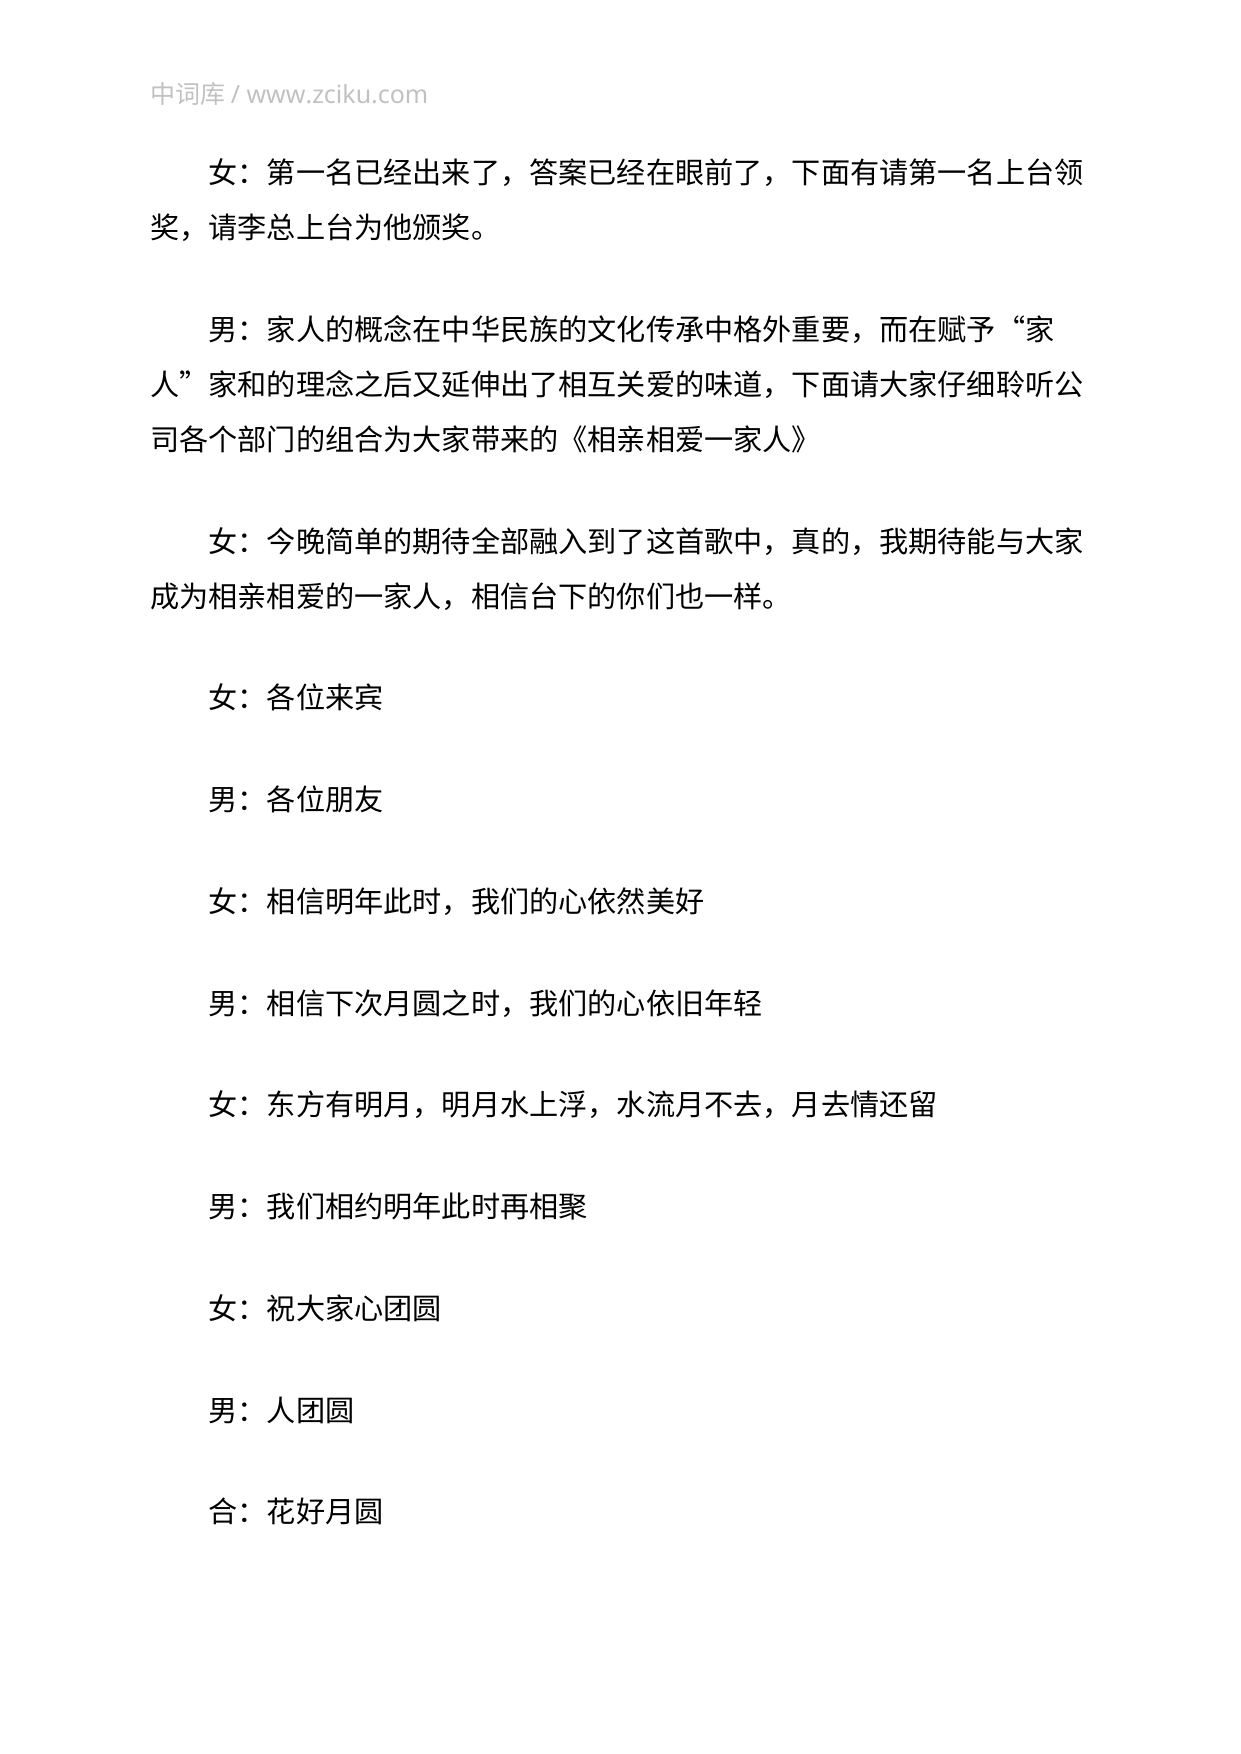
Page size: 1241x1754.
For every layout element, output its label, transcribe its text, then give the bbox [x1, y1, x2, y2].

text 女：各位来宾 [150, 675, 1090, 717]
text 男：家人的概念在中华民族的文化传承中格外重要，而在赋予“家人”家和的理念之后又延伸出了相互关爱的味道，下面请大家仔细聆听公司各个部门的组合为大家带来的《相亲相爱一家人》 [150, 307, 1090, 459]
text 男：人团圆 [150, 1387, 1090, 1429]
text 女：祝大家心团圆 [150, 1286, 1090, 1328]
text 男：各位朋友 [150, 777, 1090, 819]
text 女：今晚简单的期待全部融入到了这首歌中，真的，我期待能与大家成为相亲相爱的一家人，相信台下的你们也一样。 [150, 518, 1090, 615]
text 男：我们相约明年此时再相聚 [150, 1184, 1090, 1226]
text 合：花好月圆 [150, 1489, 1090, 1531]
text 男：相信下次月圆之时，我们的心依旧年轻 [150, 980, 1090, 1022]
text 女：相信明年此时，我们的心依然美好 [150, 878, 1090, 921]
text 女：第一名已经出来了，答案已经在眼前了，下面有请第一名上台领奖，请李总上台为他颁奖。 [150, 150, 1090, 247]
text 女：东方有明月，明月水上浮，水流月不去，月去情还留 [150, 1082, 1090, 1124]
